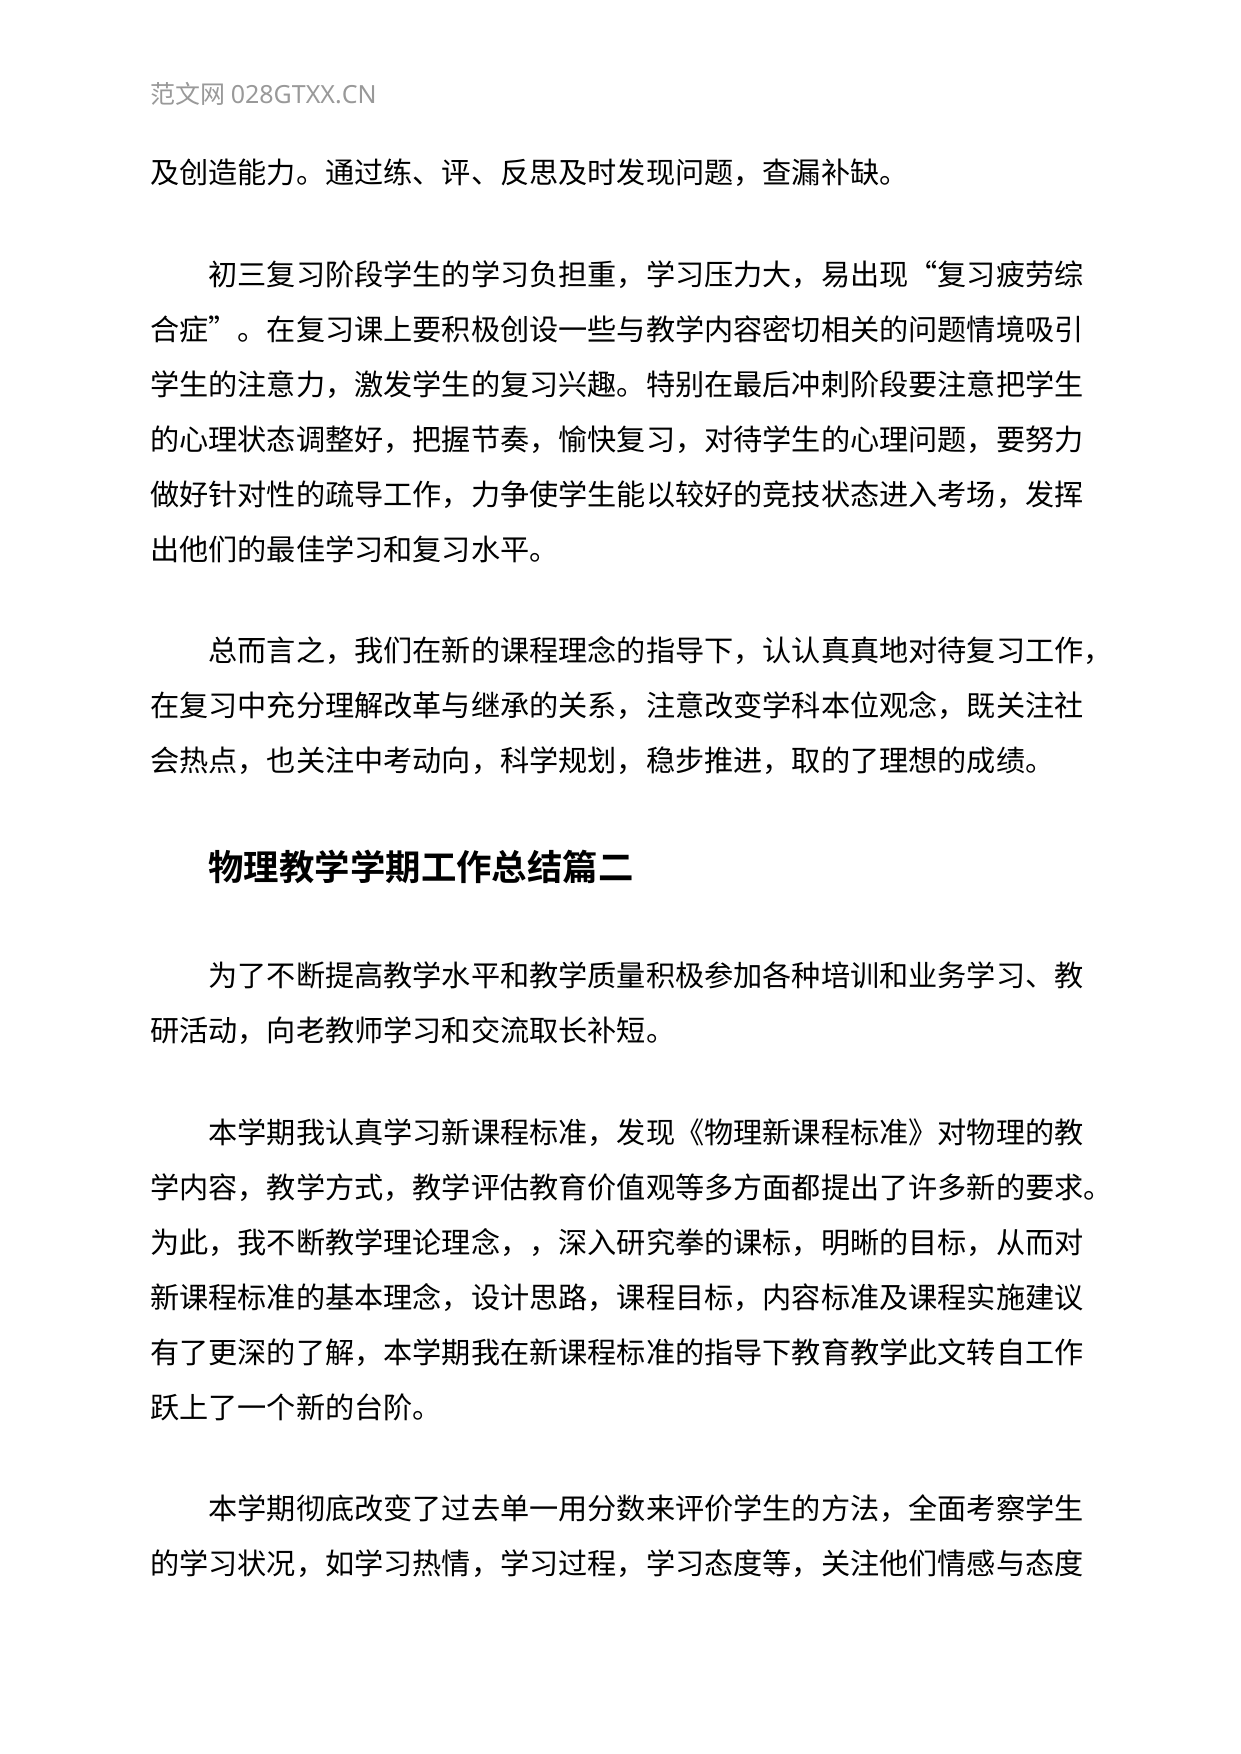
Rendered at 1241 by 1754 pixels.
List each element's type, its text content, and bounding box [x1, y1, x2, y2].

text 总而言之，我们在新的课程理念的指导下，认认真真地对待复习工作，在复习中充分理解改革与继承的关系，注意改变学科本位观念，既关注社会热点，也关注中考动向，科学规划，稳步推进，取的了理想的成绩。 [150, 628, 1090, 780]
text 初三复习阶段学生的学习负担重，学习压力大，易出现“复习疲劳综合症”。在复习课上要积极创设一些与教学内容密切相关的问题情境吸引学生的注意力，激发学生的复习兴趣。特别在最后冲刺阶段要注意把学生的心理状态调整好，把握节奏，愉快复习，对待学生的心理问题，要努力做好针对性的疏导工作，力争使学生能以较好的竞技状态进入考场，发挥出他们的最佳学习和复习水平。 [150, 252, 1090, 568]
text 为了不断提高教学水平和教学质量积极参加各种培训和业务学习、教研活动，向老教师学习和交流取长补短。 [150, 953, 1090, 1050]
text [150, 150, 1090, 192]
text 本学期我认真学习新课程标准，发现《物理新课程标准》对物理的教学内容，教学方式，教学评估教育价值观等多方面都提出了许多新的要求。为此，我不断教学理论理念，，深入研究拳的课标，明晰的目标，从而对新课程标准的基本理念，设计思路，课程目标，内容标准及课程实施建议有了更深的了解，本学期我在新课程标准的指导下教育教学此文转自工作跃上了一个新的台阶。 [150, 1110, 1090, 1426]
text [150, 1486, 1090, 1583]
text 物理教学学期工作总结篇二 [150, 839, 1090, 891]
